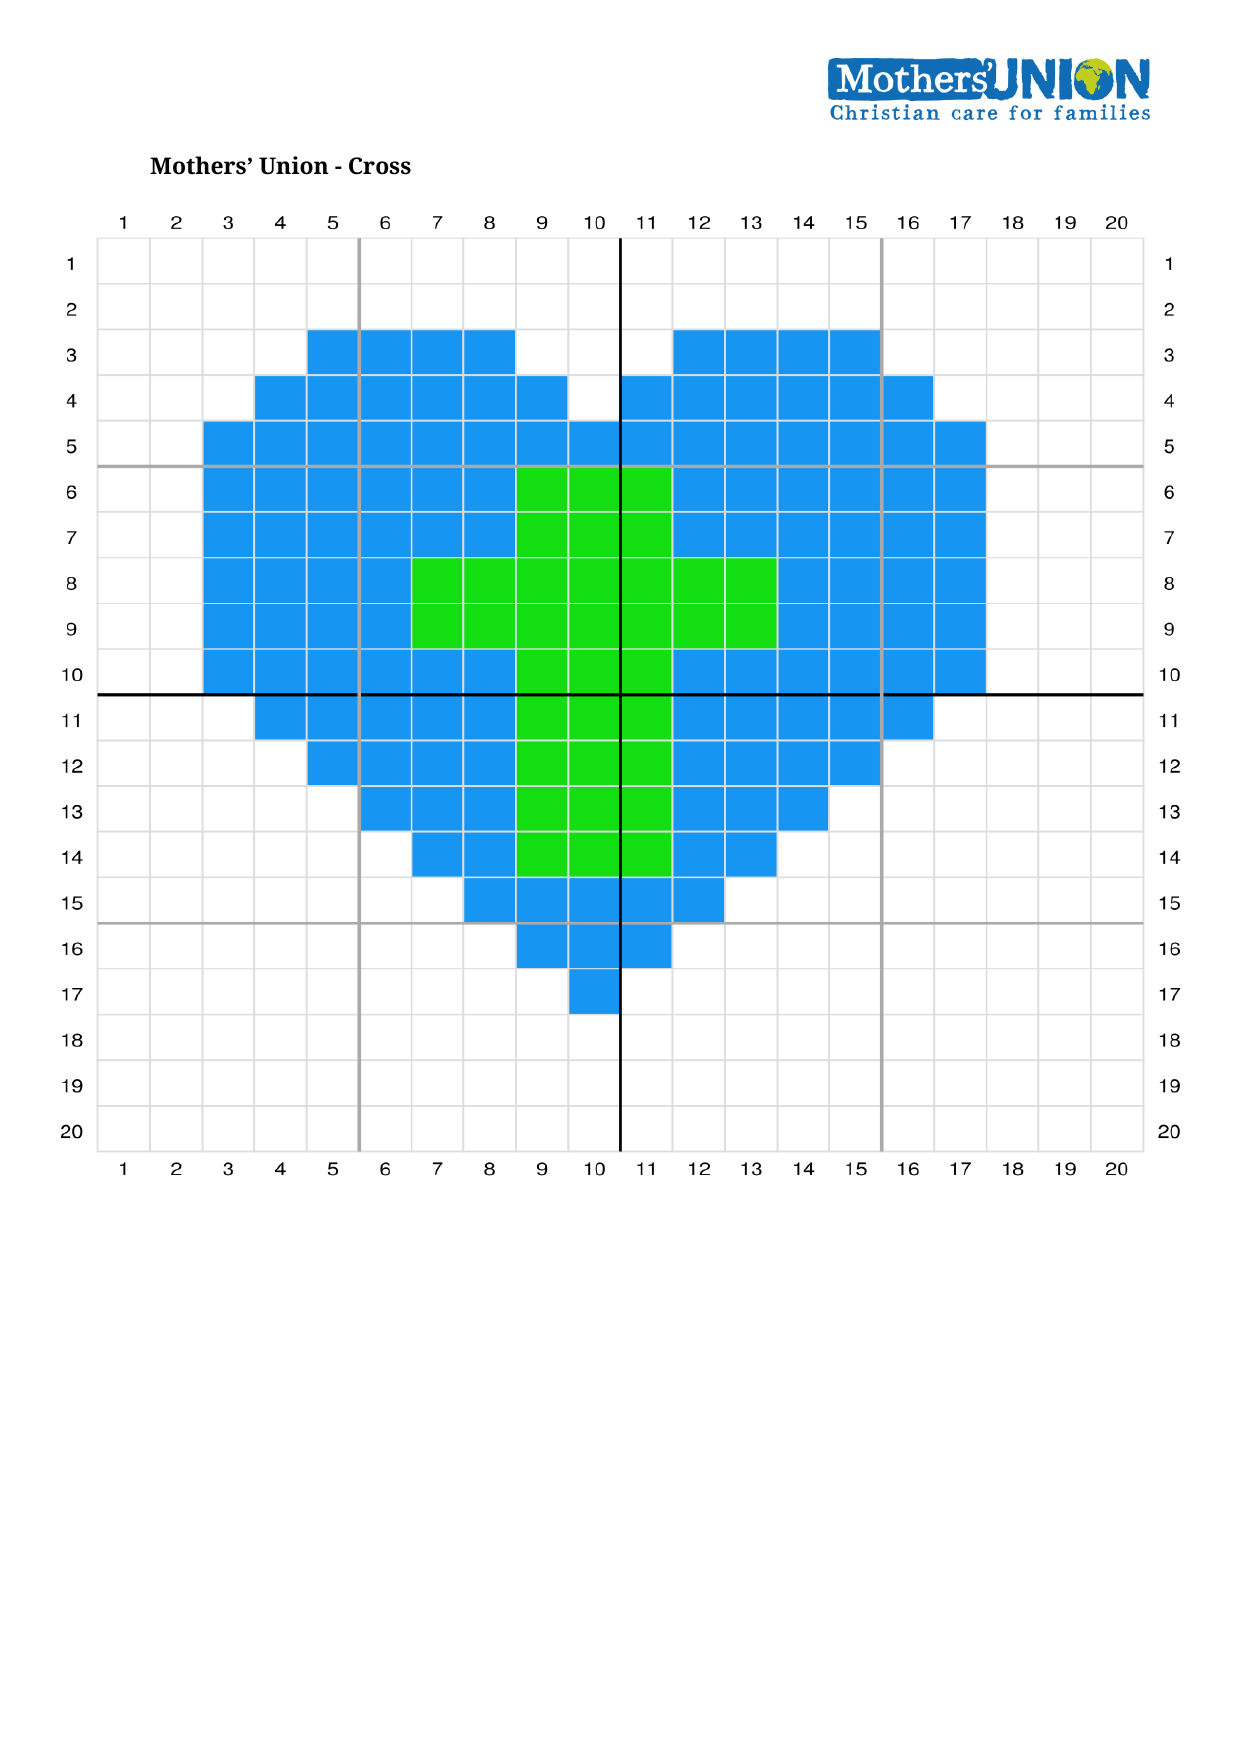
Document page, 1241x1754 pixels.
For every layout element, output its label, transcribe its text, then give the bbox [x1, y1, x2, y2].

text Mothers’ Union - Cross [150, 150, 1090, 181]
picture [821, 51, 1156, 124]
picture [46, 192, 1195, 1202]
